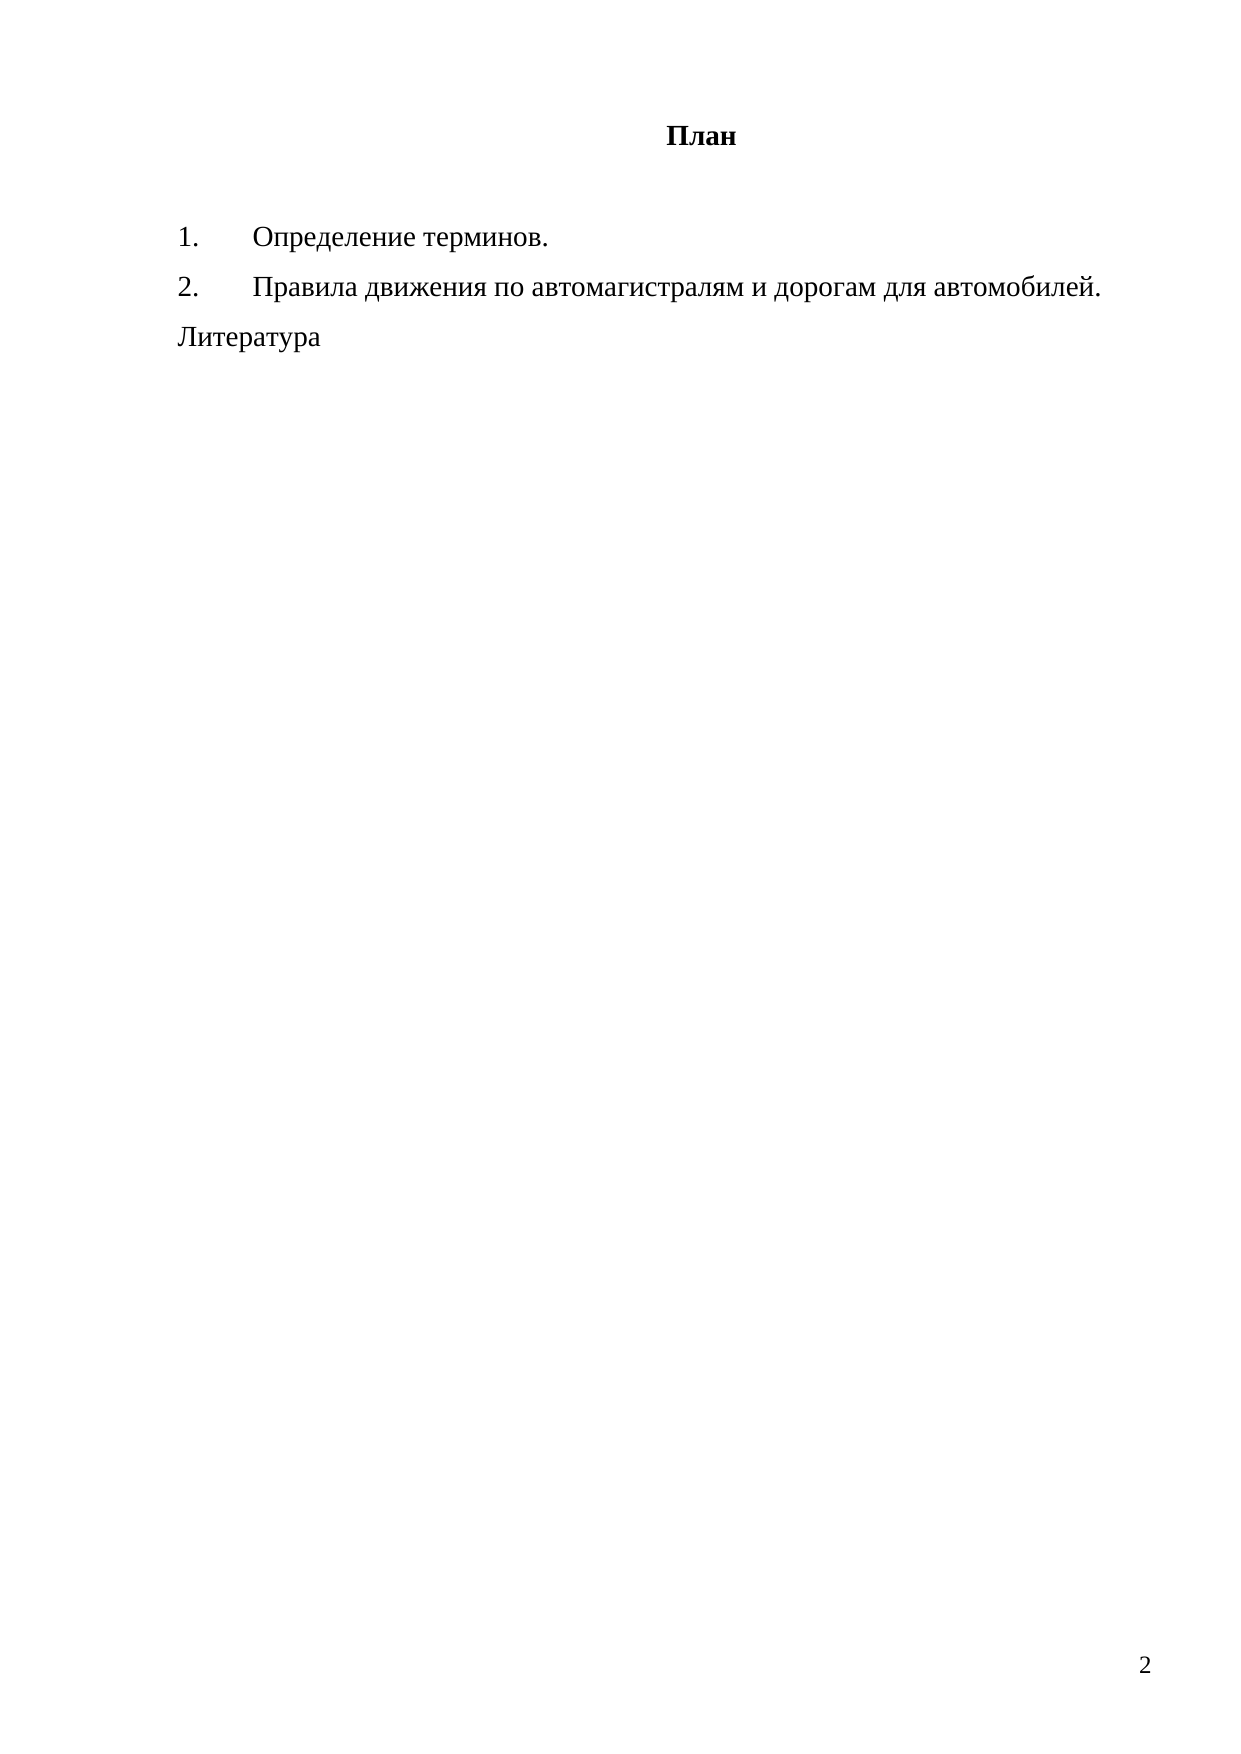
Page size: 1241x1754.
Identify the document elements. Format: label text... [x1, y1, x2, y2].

list Правила движения по автомагистралям и дорогам для автомобилей. [177, 269, 1152, 303]
text Литература [177, 319, 1152, 353]
list Определение терминов. [177, 219, 1152, 252]
text План [177, 118, 1152, 152]
